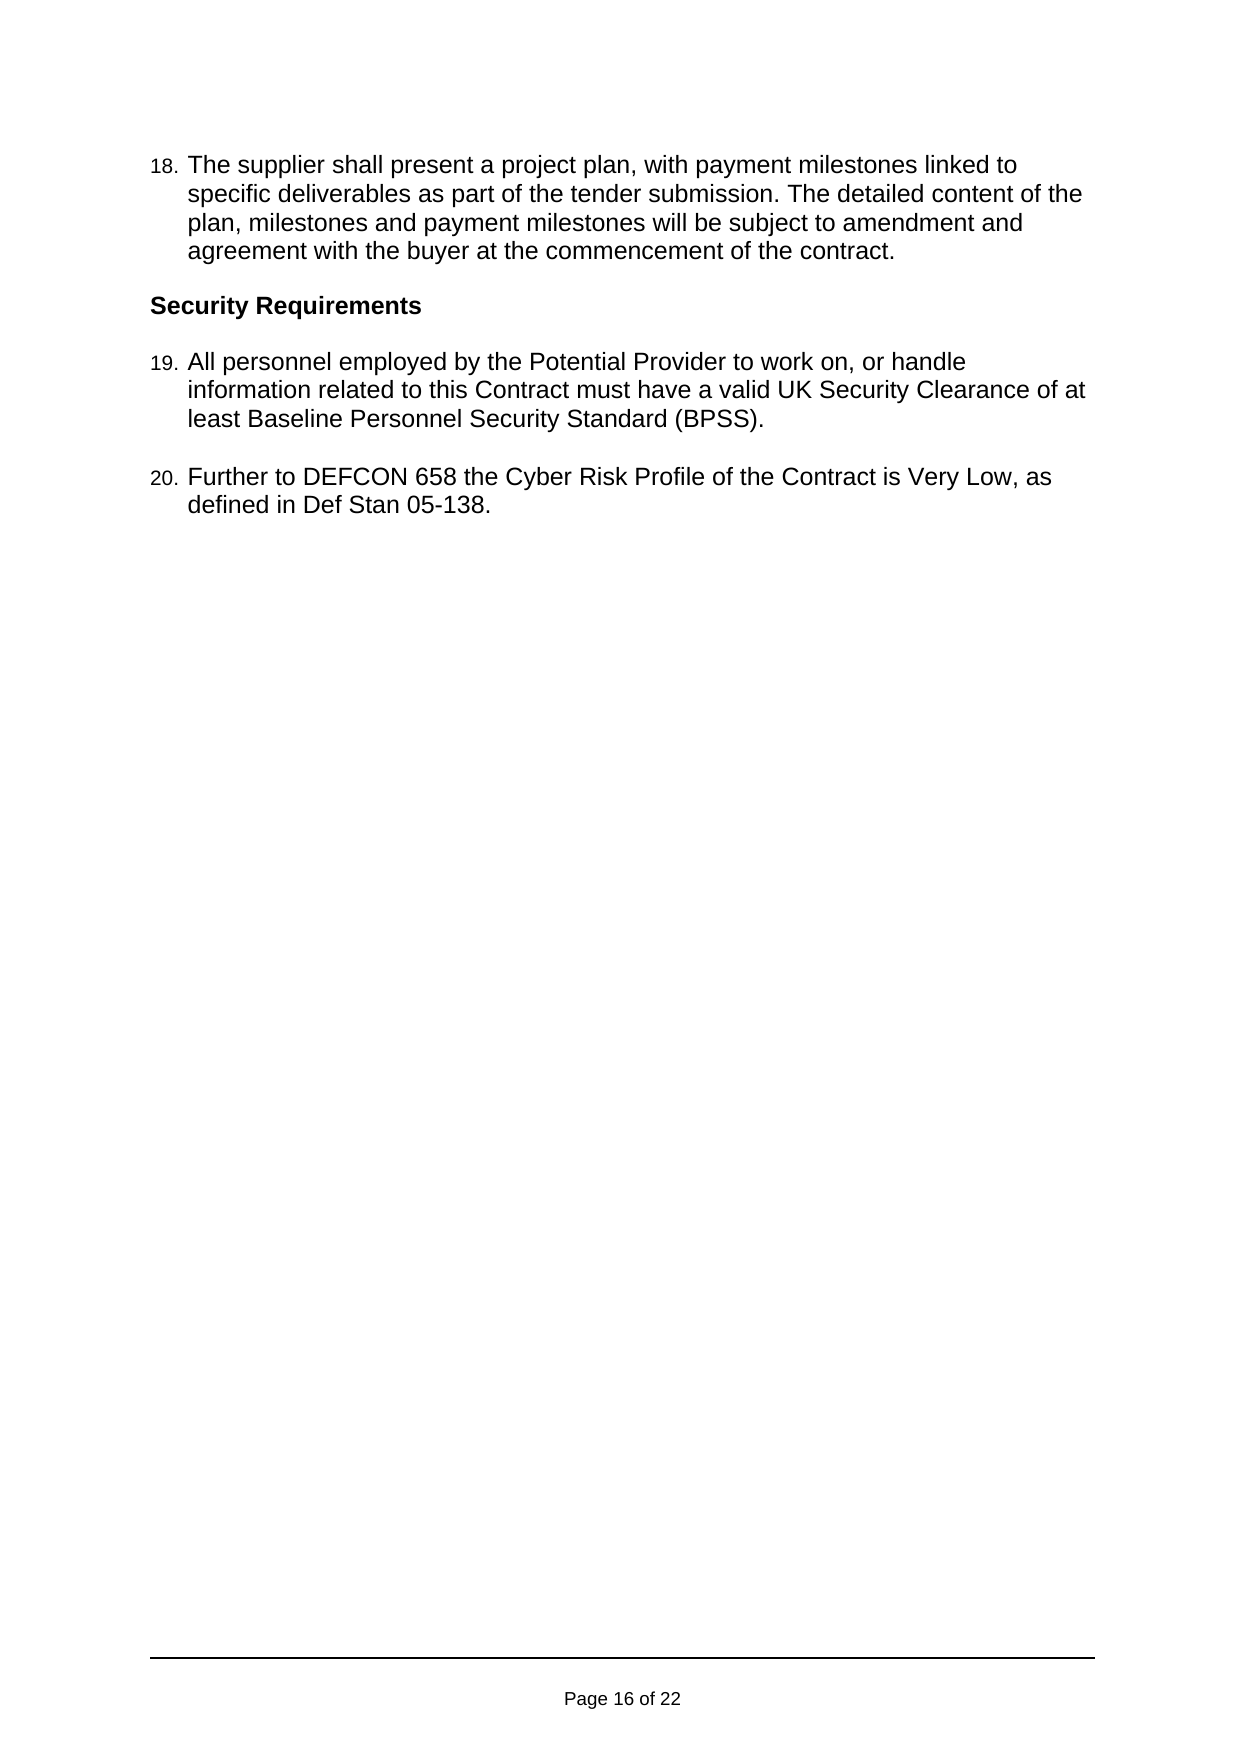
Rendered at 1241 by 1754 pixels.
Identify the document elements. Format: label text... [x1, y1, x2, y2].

list All personnel employed by the Potential Provider to work on, or handle information related to this Contract must have a valid UK Security Clearance of at least Baseline Personnel Security Standard (BPSS). [150, 346, 1090, 433]
list Further to DEFCON 658 the Cyber Risk Profile of the Contract is Very Low, as defined in Def Stan 05-138. [150, 461, 1090, 519]
text Security Requirements [150, 291, 1090, 320]
list The supplier shall present a project plan, with payment milestones linked to specific deliverables as part of the tender submission. The detailed content of the plan, milestones and payment milestones will be subject to amendment and agreement with the buyer at the commencement of the contract. [150, 150, 1090, 265]
